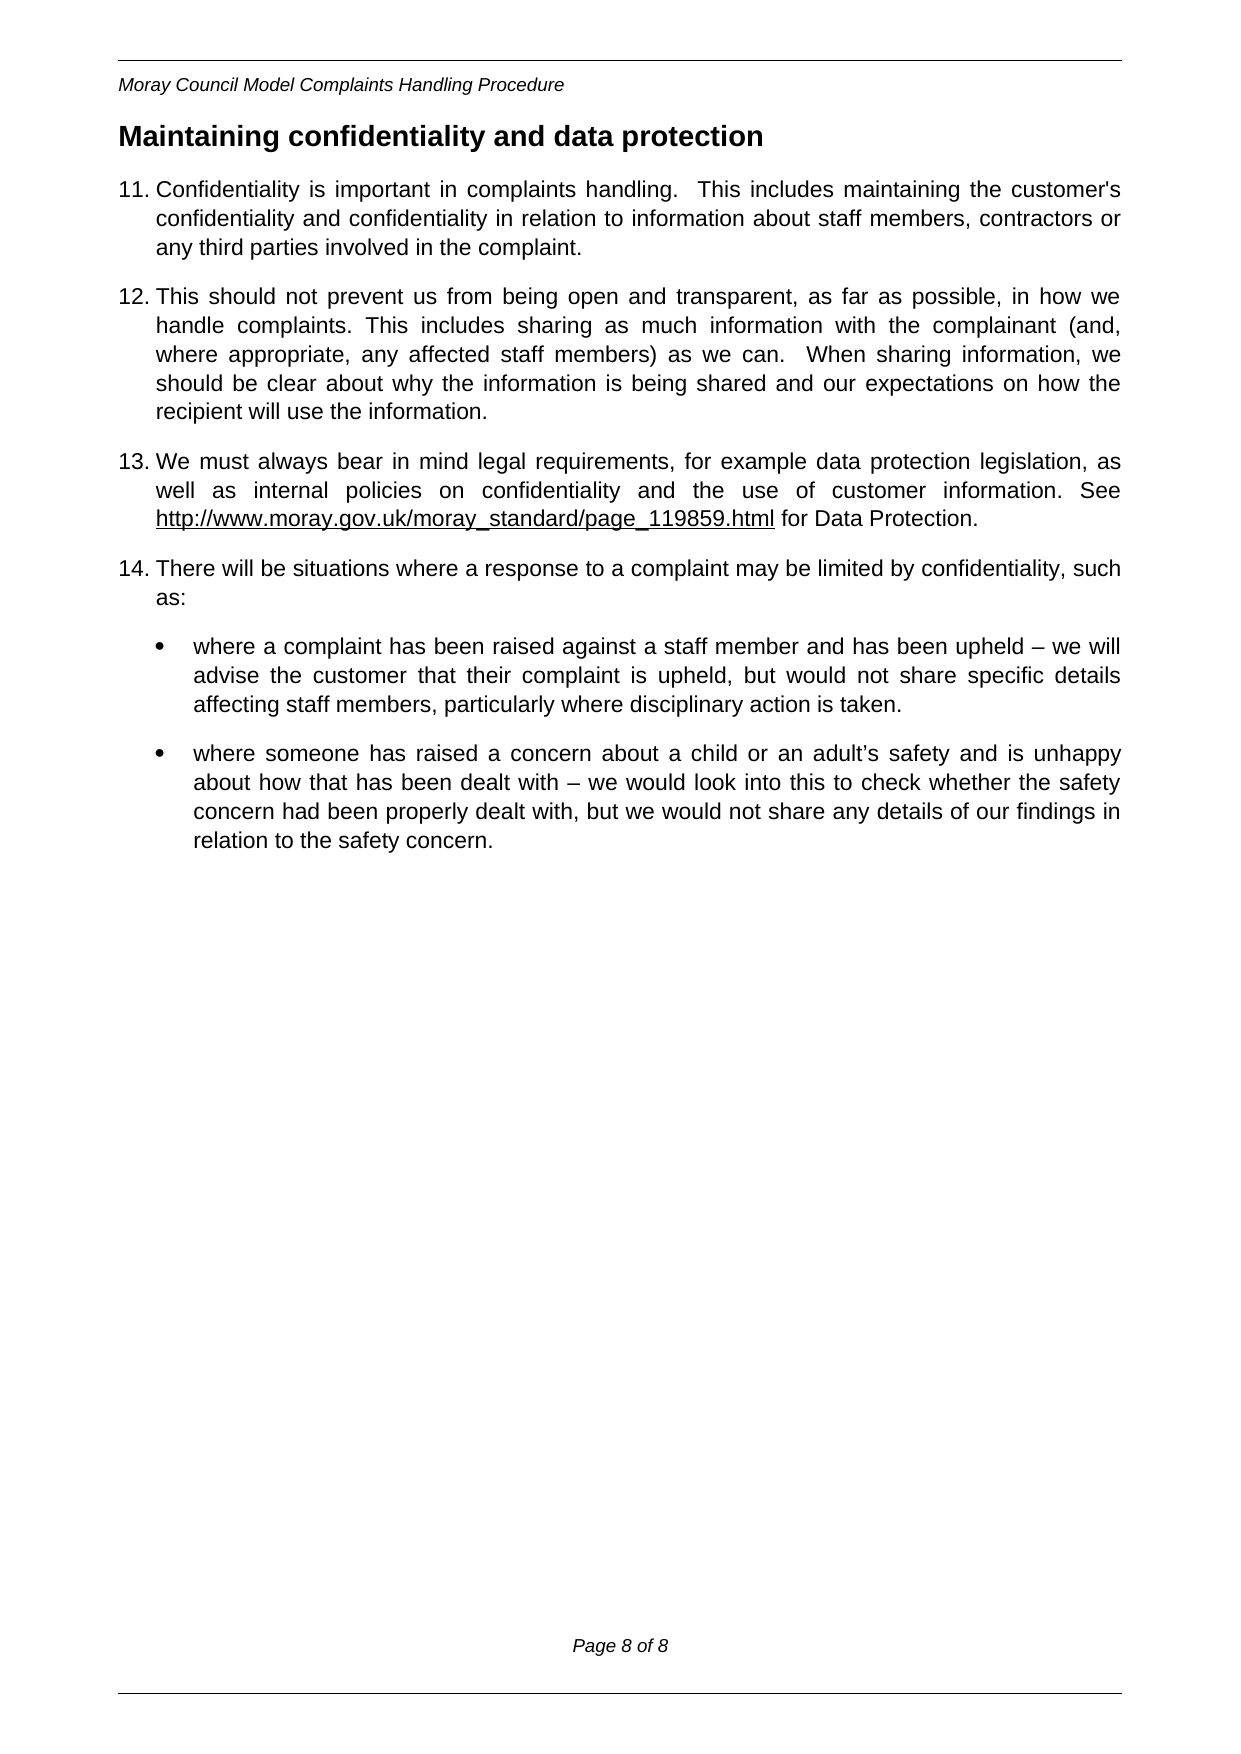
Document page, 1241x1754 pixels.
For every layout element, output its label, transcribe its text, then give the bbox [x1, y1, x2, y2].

list We must always bear in mind legal requirements, for example data protection legislation, as well as internal policies on confidentiality and the use of customer information. See http://www.moray.gov.uk/moray_standard/page_119859.html for Data Protection. [118, 446, 1122, 532]
list where a complaint has been raised against a staff member and has been upheld – we will advise the customer that their complaint is upheld, but would not share specific details affecting staff members, particularly where disciplinary action is taken. [156, 631, 1122, 717]
subtitle Maintaining confidentiality and data protection [118, 119, 1122, 152]
list There will be situations where a response to a complaint may be limited by confidentiality, such as: [118, 553, 1122, 610]
list This should not prevent us from being open and transparent, as far as possible, in how we handle complaints. This includes sharing as much information with the complainant (and, where appropriate, any affected staff members) as we can. When sharing information, we should be clear about why the information is being shared and our expectations on how the recipient will use the information. [118, 281, 1122, 425]
list where someone has raised a concern about a child or an adult’s safety and is unhappy about how that has been dealt with – we would look into this to check whether the safety concern had been properly dealt with, but we would not share any details of our findings in relation to the safety concern. [156, 738, 1122, 853]
list Confidentiality is important in complaints handling. This includes maintaining the customer's confidentiality and confidentiality in relation to information about staff members, contractors or any third parties involved in the complaint. [118, 174, 1122, 260]
